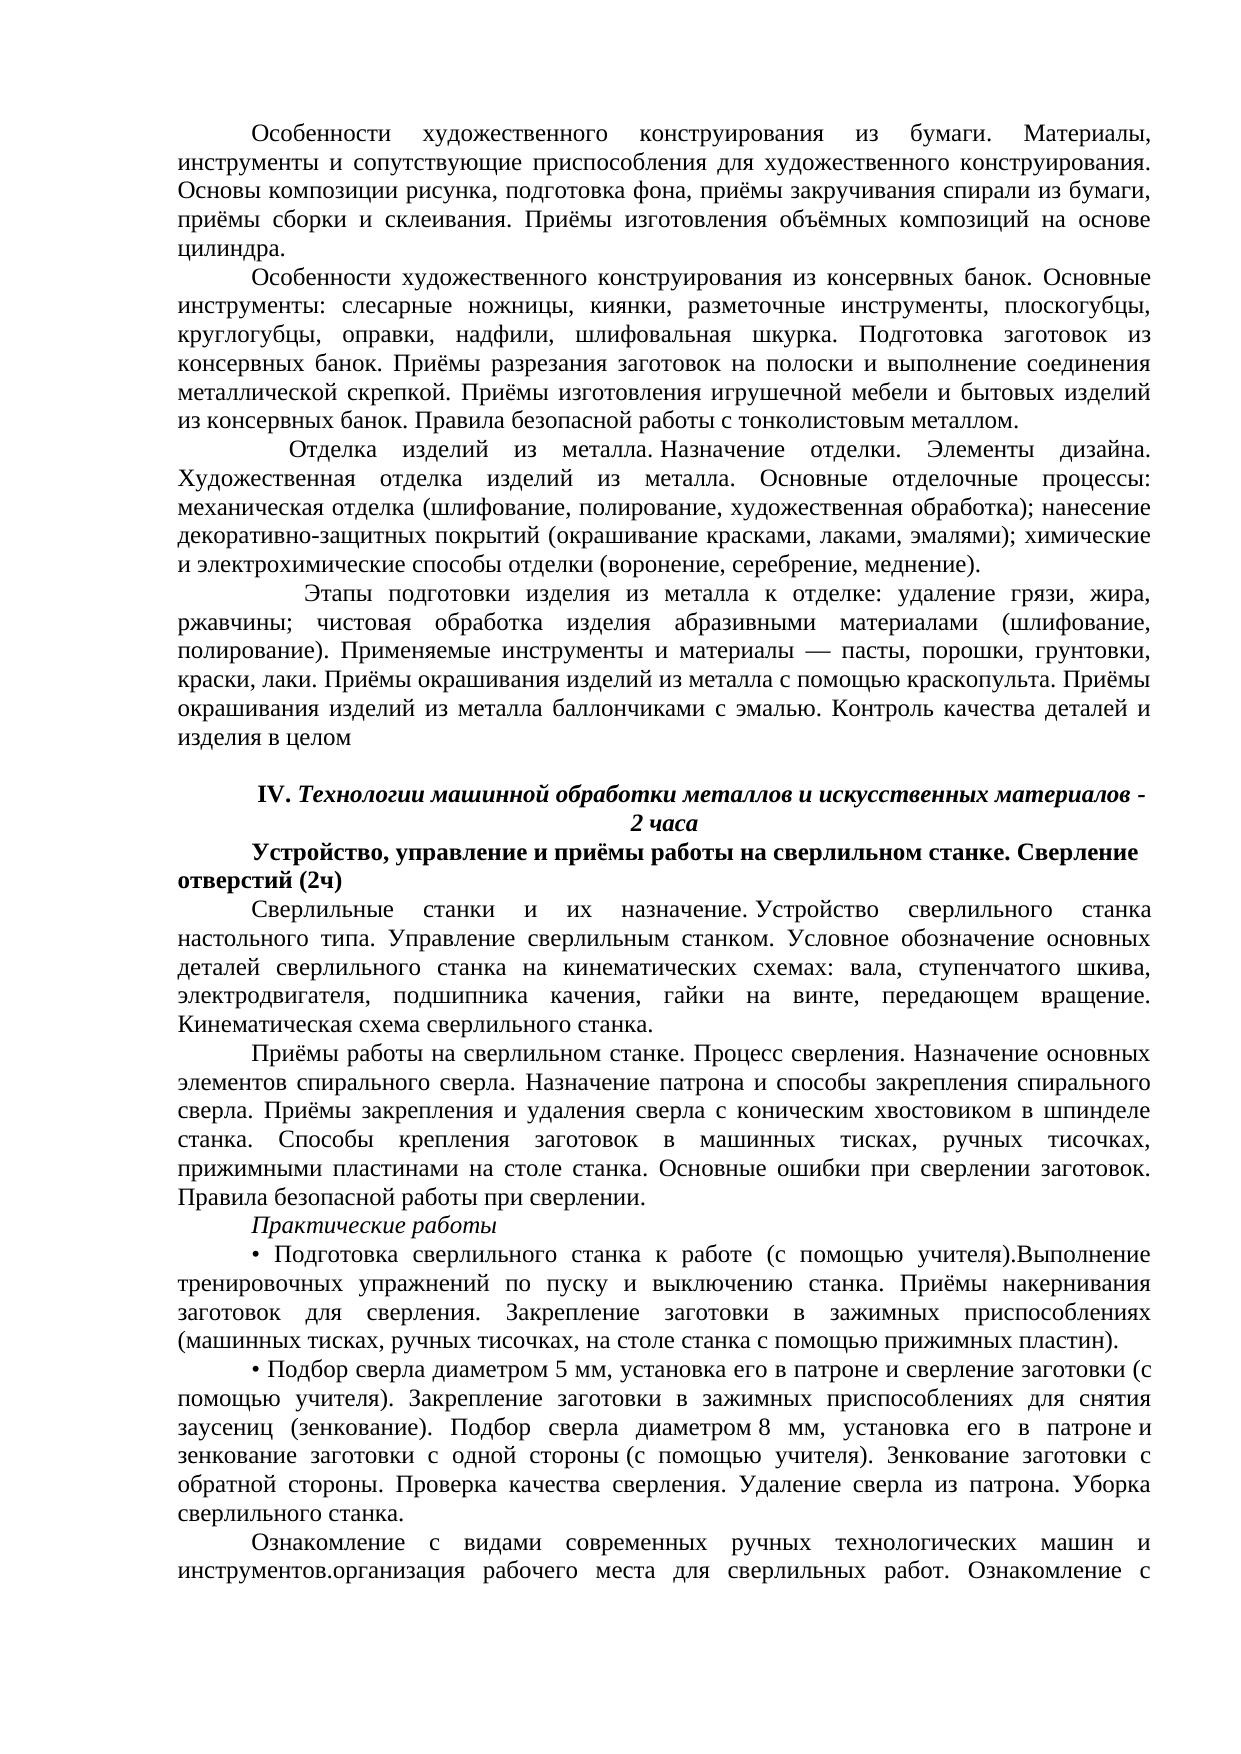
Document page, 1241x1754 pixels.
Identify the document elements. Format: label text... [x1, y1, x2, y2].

text Этапы подготовки изделия из металла к отделке: удаление грязи, жира, ржавчины; чистовая обработка изделия абразивными материалами (шлифование, полирование). Применяемые инструменты и материалы — пасты, порошки, грунтовки, краски, лаки. Приёмы окрашивания изделий из металла с помощью краскопульта. Приёмы окрашивания изделий из металла баллончиками с эмалью. Контроль качества деталей и изделия в целом [177, 578, 1152, 751]
text Приёмы работы на сверлильном станке. Процесс сверления. Назначение основных элементов спирального сверла. Назначение патрона и способы закрепления спирального сверла. Приёмы закрепления и удаления сверла с коническим хвостовиком в шпинделе станка. Способы крепления заготовок в машинных тисках, ручных тисочках, прижимными пластинами на столе станка. Основные ошибки при сверлении заготовок. Правила безопасной работы при сверлении. [177, 1038, 1152, 1211]
text IV. Технологии машинной обработки металлов и искусственных материалов -2 часа [177, 779, 1152, 837]
text Особенности художественного конструирования из бумаги. Материалы, инструменты и сопутствующие приспособления для художественного конструирования. Основы композиции рисунка, подготовка фона, приёмы закручивания спирали из бумаги, приёмы сборки и склеивания. Приёмы изготовления объёмных композиций на основе цилиндра. [177, 118, 1152, 262]
text Устройство, управление и приёмы работы на сверлильном станке. Сверление отверстий (2ч) [177, 837, 1152, 894]
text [177, 1527, 1152, 1584]
text • Подготовка сверлильного станка к работе (с помощью учителя).Выполнение тренировочных упражнений по пуску и выключению станка. Приёмы накернивания заготовок для сверления. Закрепление заготовки в зажимных приспособлениях (машинных тисках, ручных тисочках, на столе станка с помощью прижимных пластин). [177, 1239, 1152, 1354]
text Особенности художественного конструирования из консервных банок. Основные инструменты: слесарные ножницы, киянки, разметочные инструменты, плоскогубцы, круглогубцы, оправки, надфили, шлифовальная шкурка. Подготовка заготовок из консервных банок. Приёмы разрезания заготовок на полоски и выполнение соединения металлической скрепкой. Приёмы изготовления игрушечной мебели и бытовых изделий из консервных банок. Правила безопасной работы с тонколистовым металлом. [177, 262, 1152, 434]
text Практические работы [177, 1211, 1152, 1239]
text • Подбор сверла диаметром 5 мм, установка его в патроне и сверление заготовки (с помощью учителя). Закрепление заготовки в зажимных приспособлениях для снятия заусениц (зенкование). Подбор сверла диаметром 8 мм, установка его в патроне и зенкование заготовки с одной стороны (с помощью учителя). Зенкование заготовки с обратной стороны. Проверка качества сверления. Удаление сверла из патрона. Уборка сверлильного станка. [177, 1354, 1152, 1527]
text Сверлильные станки и их назначение. Устройство сверлильного станка настольного типа. Управление сверлильным станком. Условное обозначение основных деталей сверлильного станка на кинематических схемах: вала, ступенчатого шкива, электродвигателя, подшипника качения, гайки на винте, передающем вращение. Кинематическая схема сверлильного станка. [177, 894, 1152, 1038]
text Отделка изделий из металла. Назначение отделки. Элементы дизайна. Художественная отделка изделий из металла. Основные отделочные процессы: механическая отделка (шлифование, полирование, художественная обработка); нанесение декоративно-защитных покрытий (окрашивание красками, лаками, эмалями); химические и электрохимические способы отделки (воронение, серебрение, меднение). [177, 434, 1152, 578]
